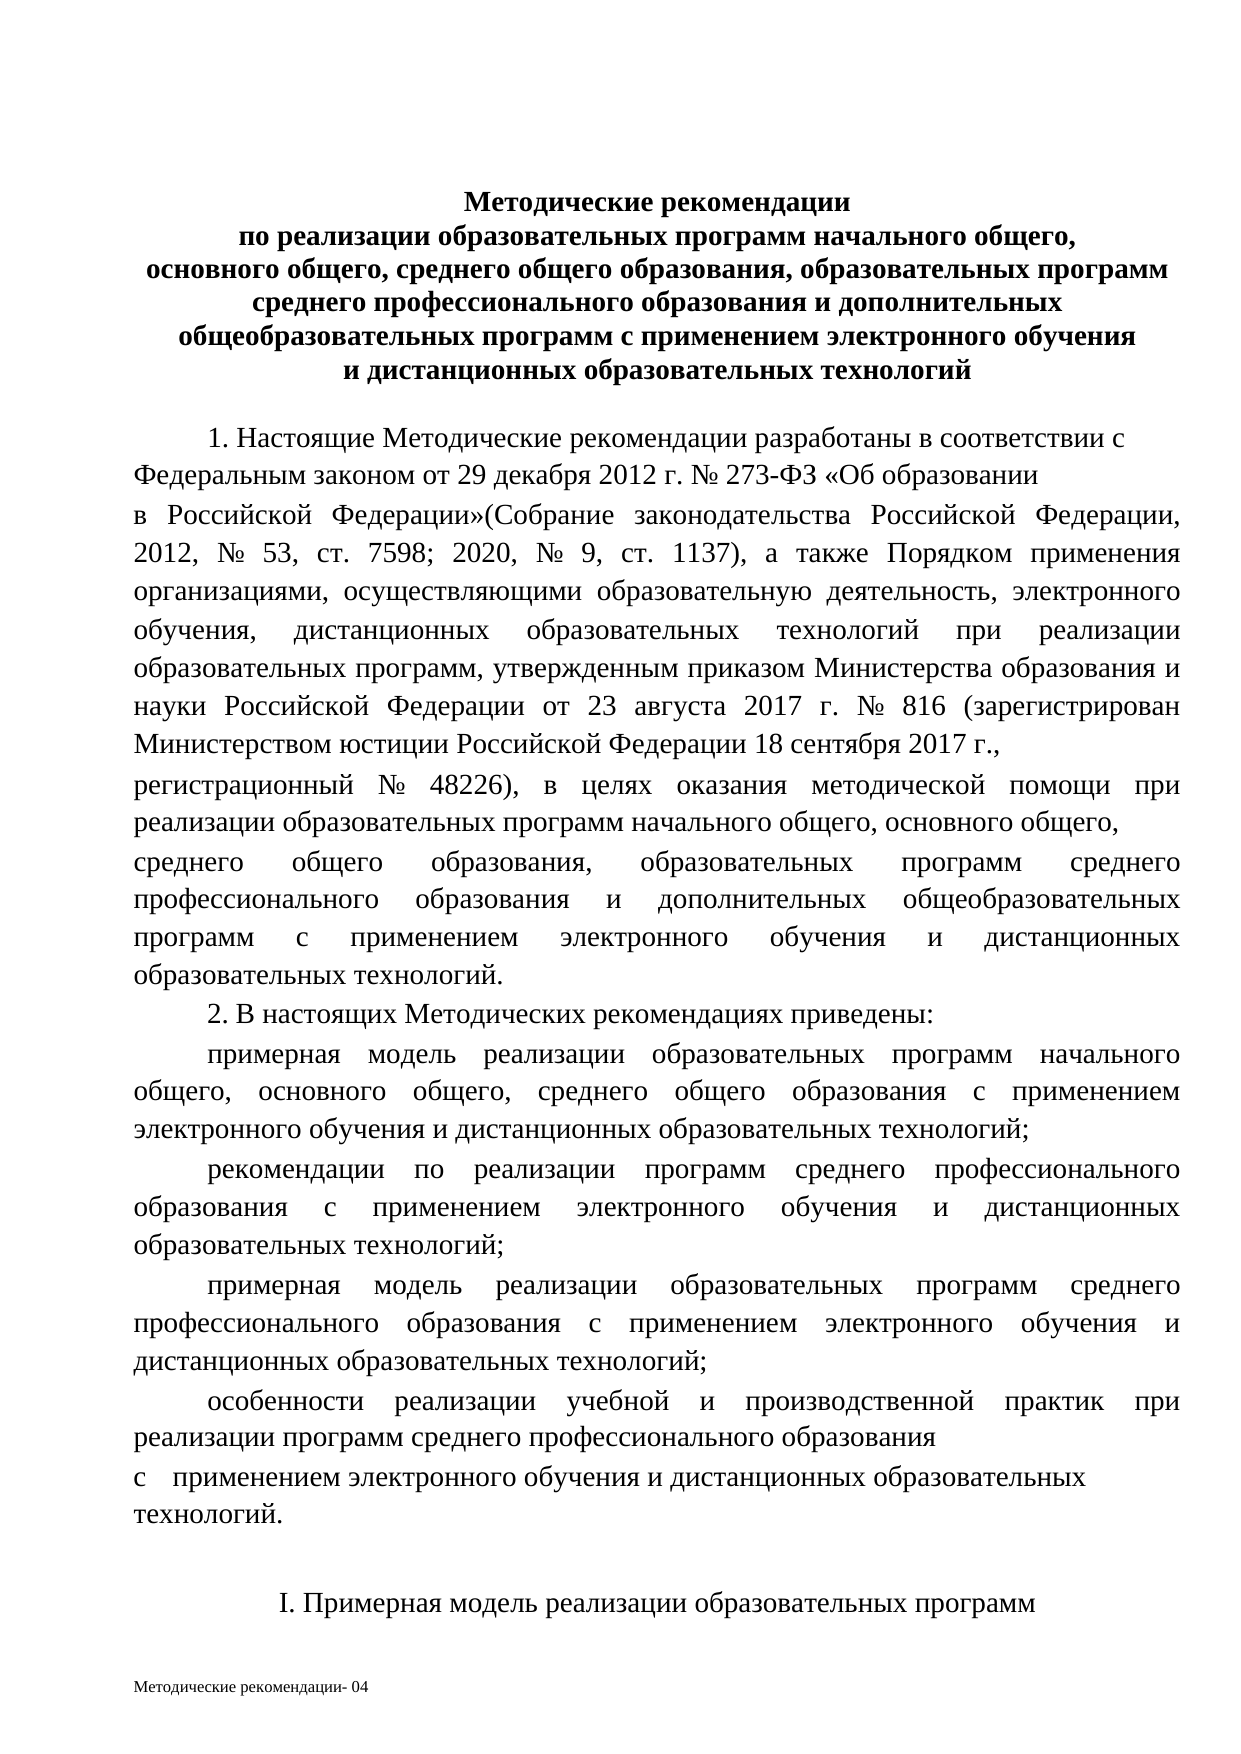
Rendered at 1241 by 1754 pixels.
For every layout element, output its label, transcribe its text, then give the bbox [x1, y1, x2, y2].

text рекомендации по реализации программ среднего профессионального образования с применением электронного обучения и дистанционных образовательных технологий; [133, 1151, 1181, 1261]
text среднего профессионального образования и дополнительных [133, 285, 1181, 318]
text основного общего, среднего общего образования, образовательных программ [133, 252, 1181, 285]
list В настоящих Методических рекомендациях приведены: [207, 996, 1181, 1029]
text примерная модель реализации образовательных программ среднего профессионального образования с применением электронного обучения и дистанционных образовательных технологий; [133, 1267, 1181, 1376]
text регистрационный № 48226), в целях оказания методической помощи при реализации образовательных программ начального общего, основного общего, [133, 767, 1181, 837]
text и дистанционных образовательных технологий [133, 352, 1181, 386]
list Российской Федерации»(Собрание законодательства Российской Федерации, 2012, № 53, ст. 7598; 2020, № 9, ст. 1137), а также Порядком применения организациями, осуществляющими образовательную деятельность, электронного обучения, дистанционных образовательных технологий при реализации образовательных программ, утвержденным приказом Министерства образования и науки Российской Федерации от 23 августа 2017 г. № 816 (зарегистрирован Министерством юстиции Российской Федерации 18 сентября 2017 г., [133, 497, 1181, 760]
text I. Примерная модель реализации образовательных программ [133, 1585, 1181, 1619]
list применением электронного обучения и дистанционных образовательных технологий. [133, 1459, 1181, 1530]
text Методические рекомендации [133, 184, 1181, 218]
text Методические рекомендации- 04 [133, 1677, 1181, 1696]
text особенности реализации учебной и производственной практик при реализации программ среднего профессионального образования [133, 1383, 1181, 1453]
text 1. Настоящие Методические рекомендации разработаны в соответствии с Федеральным законом от 29 декабря 2012 г. № 273-ФЗ «Об образовании [133, 420, 1181, 491]
text примерная модель реализации образовательных программ начального общего, основного общего, среднего общего образования с применением электронного обучения и дистанционных образовательных технологий; [133, 1036, 1181, 1145]
text общеобразовательных программ с применением электронного обучения [133, 318, 1181, 352]
text по реализации образовательных программ начального общего, [133, 218, 1181, 252]
text среднего общего образования, образовательных программ среднего профессионального образования и дополнительных общеобразовательных программ с применением электронного обучения и дистанционных образовательных технологий. [133, 844, 1181, 991]
